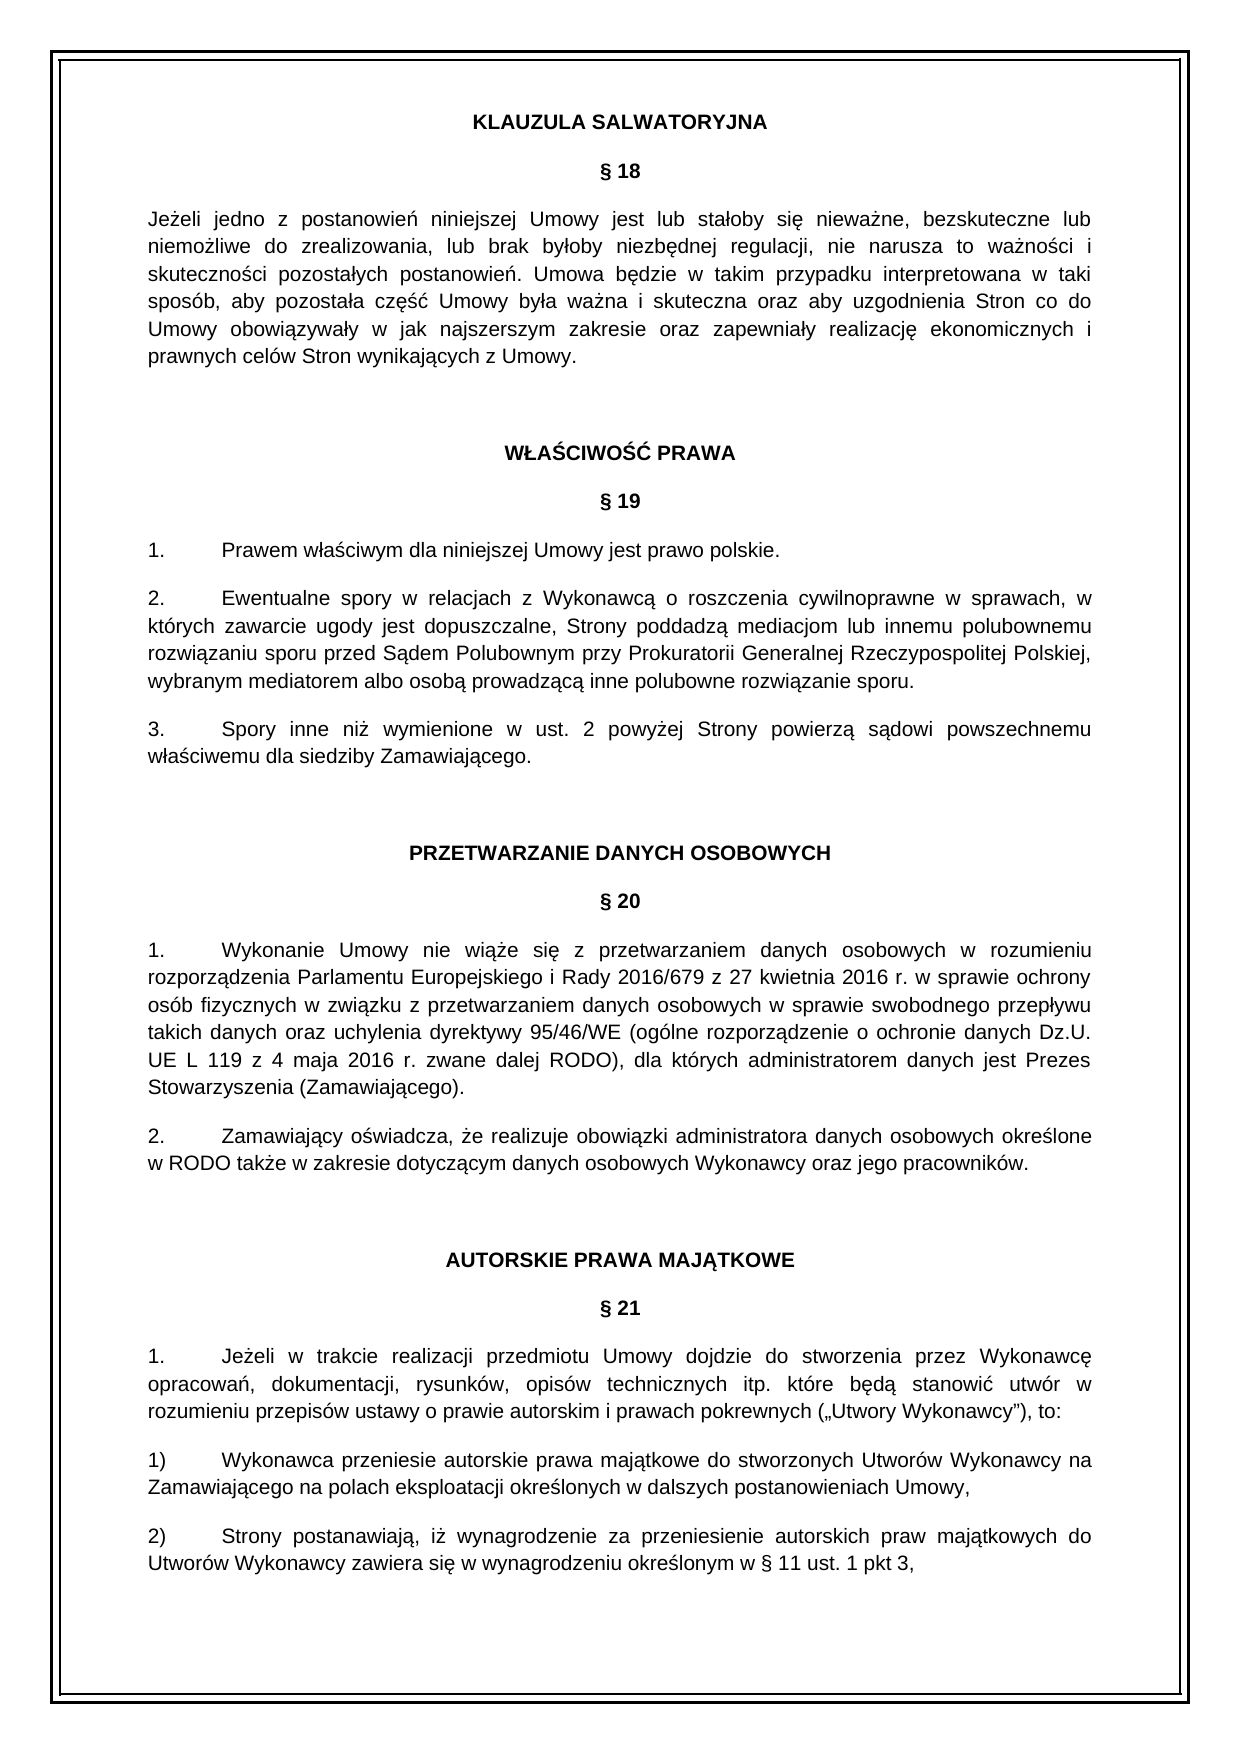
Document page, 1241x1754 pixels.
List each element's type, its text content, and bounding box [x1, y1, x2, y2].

text AUTORSKIE PRAWA MAJĄTKOWE [148, 1248, 1093, 1272]
text 2. Zamawiający oświadcza, że realizuje obowiązki administratora danych osobowych określone w RODO także w zakresie dotyczącym danych osobowych Wykonawcy oraz jego pracowników. [148, 1123, 1093, 1175]
text 2) Strony postanawiają, iż wynagrodzenie za przeniesienie autorskich praw majątkowych do Utworów Wykonawcy zawiera się w wynagrodzeniu określonym w § 11 ust. 1 pkt 3, [148, 1523, 1093, 1575]
text Jeżeli jedno z postanowień niniejszej Umowy jest lub stałoby się nieważne, bezskuteczne lub niemożliwe do zrealizowania, lub brak byłoby niezbędnej regulacji, nie narusza to ważności i skuteczności pozostałych postanowień. Umowa będzie w takim przypadku interpretowana w taki sposób, aby pozostała część Umowy była ważna i skuteczna oraz aby uzgodnienia Stron co do Umowy obowiązywały w jak najszerszym zakresie oraz zapewniały realizację ekonomicznych i prawnych celów Stron wynikających z Umowy. [148, 207, 1093, 368]
text 1. Wykonanie Umowy nie wiąże się z przetwarzaniem danych osobowych w rozumieniu rozporządzenia Parlamentu Europejskiego i Rady 2016/679 z 27 kwietnia 2016 r. w sprawie ochrony osób fizycznych w związku z przetwarzaniem danych osobowych w sprawie swobodnego przepływu takich danych oraz uchylenia dyrektywy 95/46/WE (ogólne rozporządzenie o ochronie danych Dz.U. UE L 119 z 4 maja 2016 r. zwane dalej RODO), dla których administratorem danych jest Prezes Stowarzyszenia (Zamawiającego). [148, 938, 1093, 1099]
text 1. Jeżeli w trakcie realizacji przedmiotu Umowy dojdzie do stworzenia przez Wykonawcę opracowań, dokumentacji, rysunków, opisów technicznych itp. które będą stanowić utwór w rozumieniu przepisów ustawy o prawie autorskim i prawach pokrewnych („Utwory Wykonawcy”), to: [148, 1344, 1093, 1423]
text 1. Prawem właściwym dla niniejszej Umowy jest prawo polskie. [148, 538, 1093, 562]
text § 21 [148, 1296, 1093, 1320]
text KLAUZULA SALWATORYJNA [148, 110, 1093, 134]
text 2. Ewentualne spory w relacjach z Wykonawcą o roszczenia cywilnoprawne w sprawach, w których zawarcie ugody jest dopuszczalne, Strony poddadzą mediacjom lub innemu polubownemu rozwiązaniu sporu przed Sądem Polubownym przy Prokuratorii Generalnej Rzeczypospolitej Polskiej, wybranym mediatorem albo osobą prowadzącą inne polubowne rozwiązanie sporu. [148, 586, 1093, 692]
text WŁAŚCIWOŚĆ PRAWA [148, 441, 1093, 465]
text 1) Wykonawca przeniesie autorskie prawa majątkowe do stworzonych Utworów Wykonawcy na Zamawiającego na polach eksploatacji określonych w dalszych postanowieniach Umowy, [148, 1448, 1093, 1499]
text 3. Spory inne niż wymienione w ust. 2 powyżej Strony powierzą sądowi powszechnemu właściwemu dla siedziby Zamawiającego. [148, 717, 1093, 768]
text PRZETWARZANIE DANYCH OSOBOWYCH [148, 841, 1093, 865]
text § 18 [148, 158, 1093, 182]
text § 20 [148, 889, 1093, 913]
text § 19 [148, 489, 1093, 513]
